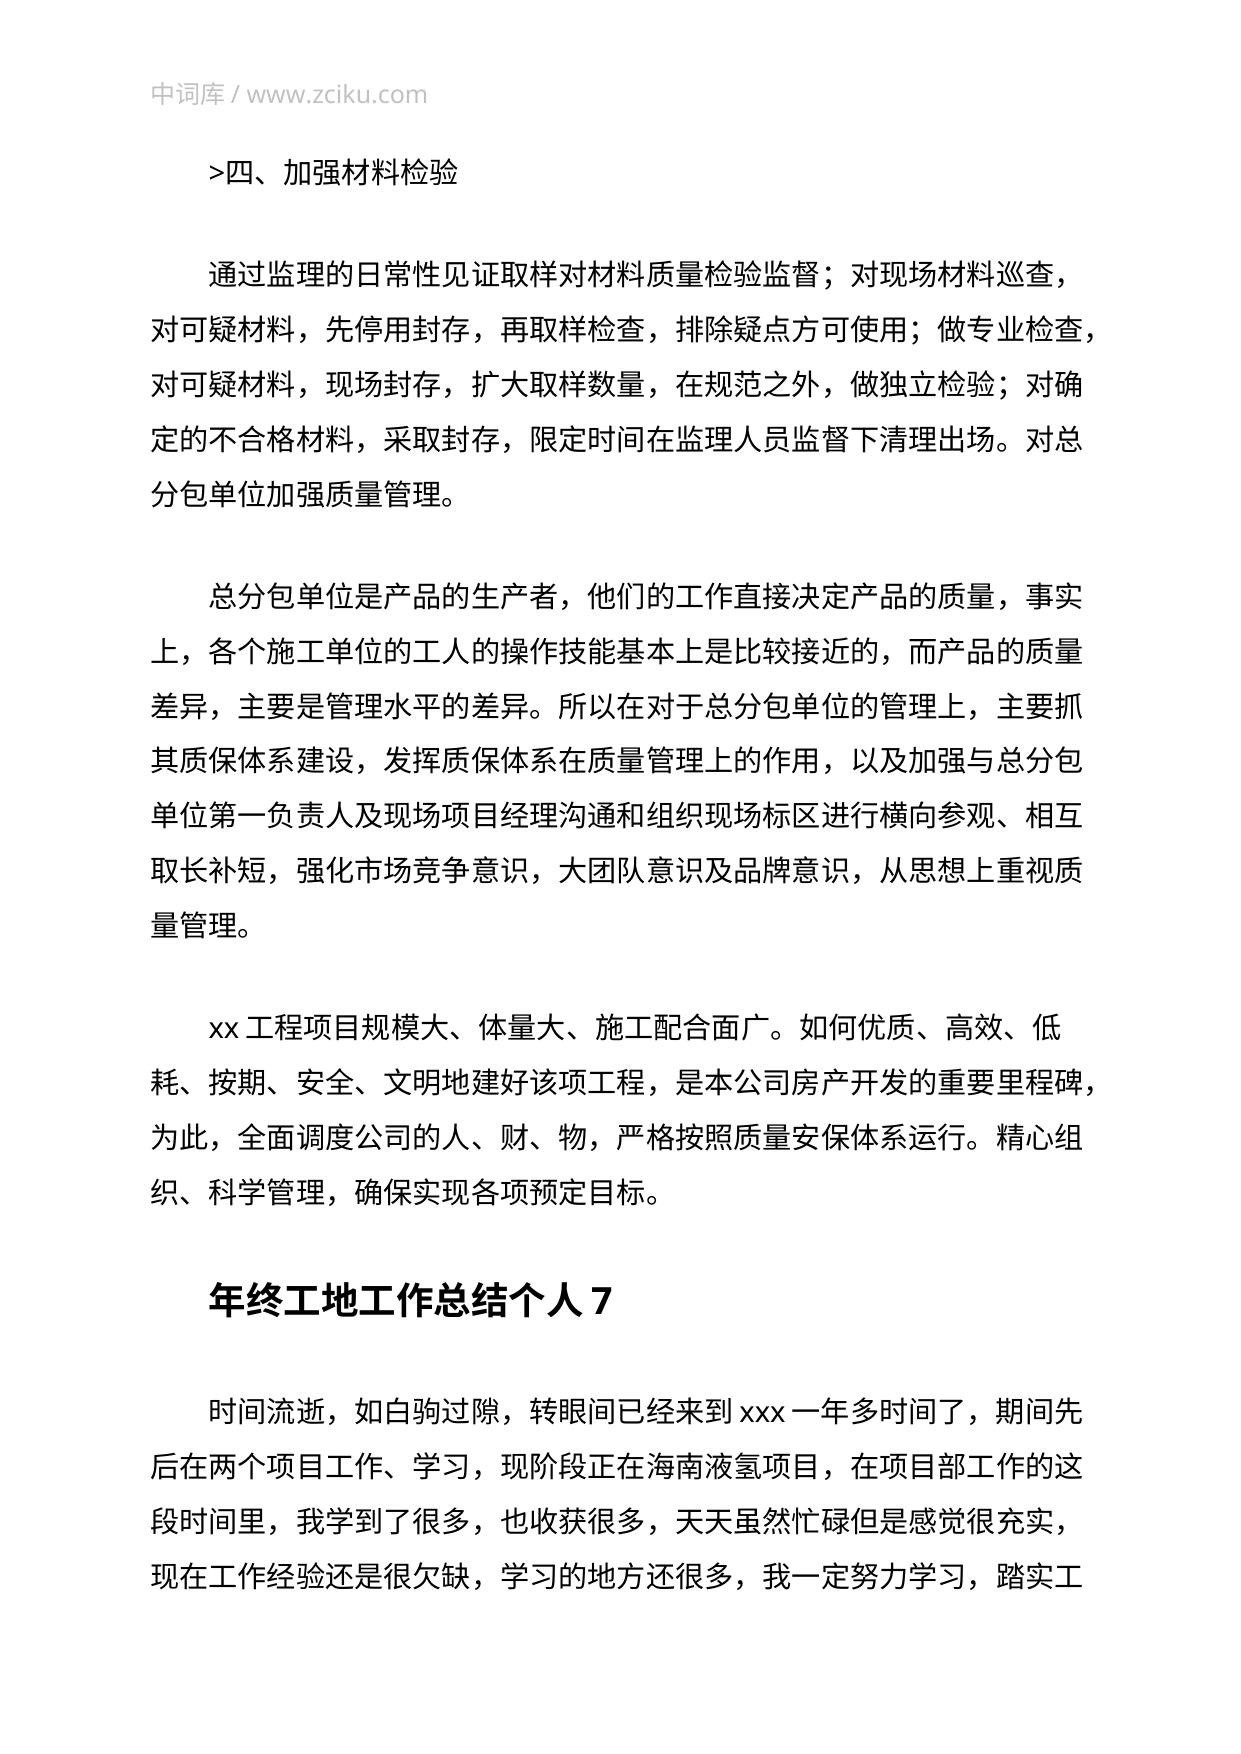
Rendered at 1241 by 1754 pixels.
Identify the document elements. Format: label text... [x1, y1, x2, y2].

text 年终工地工作总结个人7 [150, 1271, 1090, 1326]
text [150, 1389, 1090, 1596]
text >四、加强材料检验 [150, 150, 1090, 192]
text 总分包单位是产品的生产者，他们的工作直接决定产品的质量，事实上，各个施工单位的工人的操作技能基本上是比较接近的，而产品的质量差异，主要是管理水平的差异。所以在对于总分包单位的管理上，主要抓其质保体系建设，发挥质保体系在质量管理上的作用，以及加强与总分包单位第一负责人及现场项目经理沟通和组织现场标区进行横向参观、相互取长补短，强化市场竞争意识，大团队意识及品牌意识，从思想上重视质量管理。 [150, 573, 1090, 945]
text xx工程项目规模大、体量大、施工配合面广。如何优质、高效、低耗、按期、安全、文明地建好该项工程，是本公司房产开发的重要里程碑，为此，全面调度公司的人、财、物，严格按照质量安保体系运行。精心组织、科学管理，确保实现各项预定目标。 [150, 1004, 1090, 1212]
text 通过监理的日常性见证取样对材料质量检验监督；对现场材料巡查，对可疑材料，先停用封存，再取样检查，排除疑点方可使用；做专业检查，对可疑材料，现场封存，扩大取样数量，在规范之外，做独立检验；对确定的不合格材料，采取封存，限定时间在监理人员监督下清理出场。对总分包单位加强质量管理。 [150, 252, 1090, 514]
